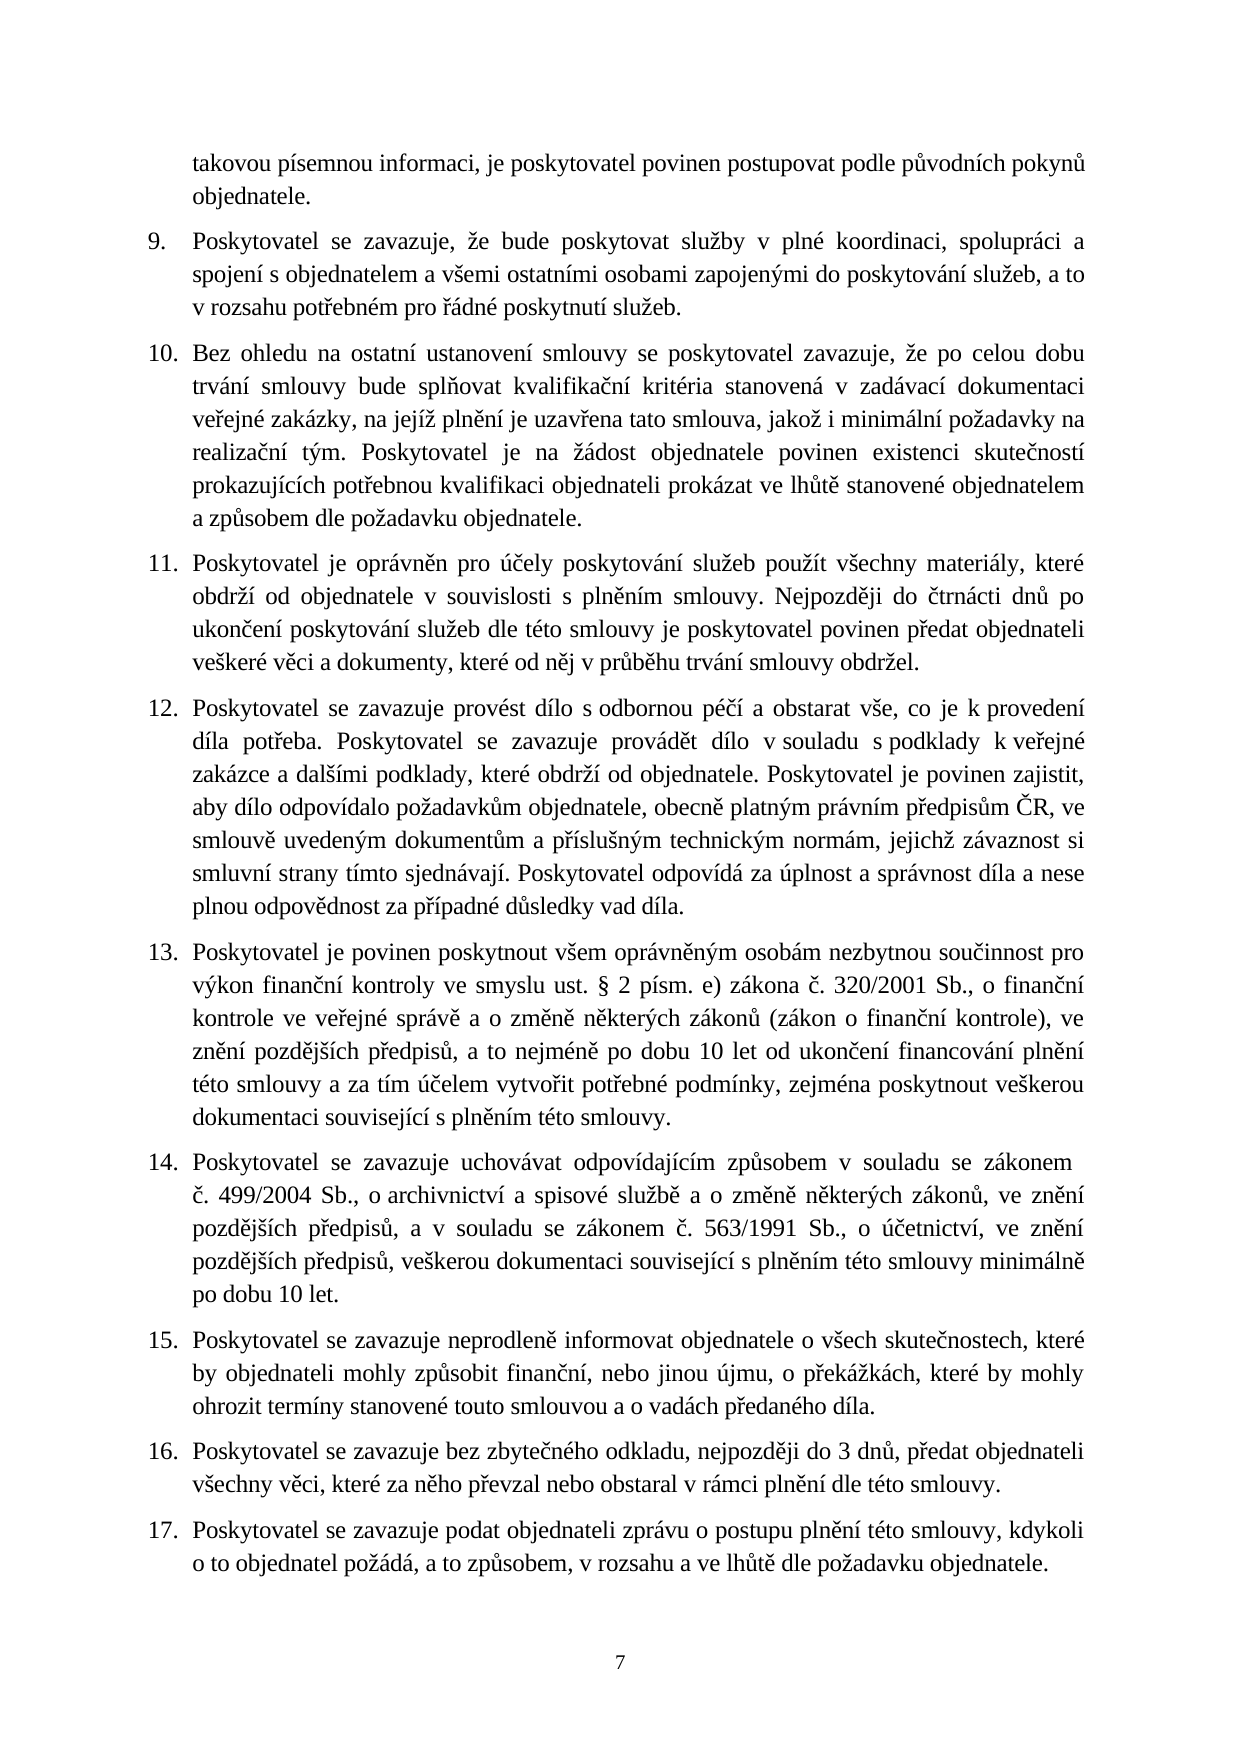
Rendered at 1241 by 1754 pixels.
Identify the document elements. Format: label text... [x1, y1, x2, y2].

list Poskytovatel se zavazuje uchovávat odpovídajícím způsobem v souladu se zákonem č. 499/2004 Sb., o archivnictví a spisové službě a o změně některých zákonů, ve znění pozdějších předpisů, a v souladu se zákonem č. 563/1991 Sb., o účetnictví, ve znění pozdějších předpisů, veškerou dokumentaci související s plněním této smlouvy minimálně po dobu 10 let. [148, 1147, 1085, 1308]
list Poskytovatel je oprávněn pro účely poskytování služeb použít všechny materiály, které obdrží od objednatele v souvislosti s plněním smlouvy. Nejpozději do čtrnácti dnů po ukončení poskytování služeb dle této smlouvy je poskytovatel povinen předat objednateli veškeré věci a dokumenty, které od něj v průběhu trvání smlouvy obdržel. [148, 548, 1085, 676]
list Poskytovatel se zavazuje bez zbytečného odkladu, nejpozději do 3 dnů, předat objednateli všechny věci, které za něho převzal nebo obstaral v rámci plnění dle této smlouvy. [148, 1436, 1085, 1498]
list Poskytovatel se zavazuje provést dílo s odbornou péčí a obstarat vše, co je k provedení díla potřeba. Poskytovatel se zavazuje provádět dílo v souladu s podklady k veřejné zakázce a dalšími podklady, které obdrží od objednatele. Poskytovatel je povinen zajistit, aby dílo odpovídalo požadavkům objednatele, obecně platným právním předpisům ČR, ve smlouvě uvedeným dokumentům a příslušným technickým normám, jejichž závaznost si smluvní strany tímto sjednávají. Poskytovatel odpovídá za úplnost a správnost díla a nese plnou odpovědnost za případné důsledky vad díla. [148, 693, 1085, 920]
list Poskytovatel se zavazuje neprodleně informovat objednatele o všech skutečnostech, které by objednateli mohly způsobit finanční, nebo jinou újmu, o překážkách, které by mohly ohrozit termíny stanovené touto smlouvou a o vadách předaného díla. [148, 1325, 1085, 1420]
list Poskytovatel je povinen poskytnout všem oprávněným osobám nezbytnou součinnost pro výkon finanční kontroly ve smyslu ust. § 2 písm. e) zákona č. 320/2001 Sb., o finanční kontrole ve veřejné správě a o změně některých zákonů (zákon o finanční kontrole), ve znění pozdějších předpisů, a to nejméně po dobu 10 let od ukončení financování plnění této smlouvy a za tím účelem vytvořit potřebné podmínky, zejména poskytnout veškerou dokumentaci související s plněním této smlouvy. [148, 937, 1085, 1131]
list Poskytovatel se zavazuje podat objednateli zprávu o postupu plnění této smlouvy, kdykoli o to objednatel požádá, a to způsobem, v rozsahu a ve lhůtě dle požadavku objednatele. [148, 1515, 1085, 1577]
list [148, 148, 1085, 209]
list Poskytovatel se zavazuje, že bude poskytovat služby v plné koordinaci, spolupráci a spojení s objednatelem a všemi ostatními osobami zapojenými do poskytování služeb, a to v rozsahu potřebném pro řádné poskytnutí služeb. [148, 226, 1085, 321]
list Bez ohledu na ostatní ustanovení smlouvy se poskytovatel zavazuje, že po celou dobu trvání smlouvy bude splňovat kvalifikační kritéria stanovená v zadávací dokumentaci veřejné zakázky, na jejíž plnění je uzavřena tato smlouva, jakož i minimální požadavky na realizační tým. Poskytovatel je na žádost objednatele povinen existenci skutečností prokazujících potřebnou kvalifikaci objednateli prokázat ve lhůtě stanovené objednatelem a způsobem dle požadavku objednatele. [148, 338, 1085, 532]
